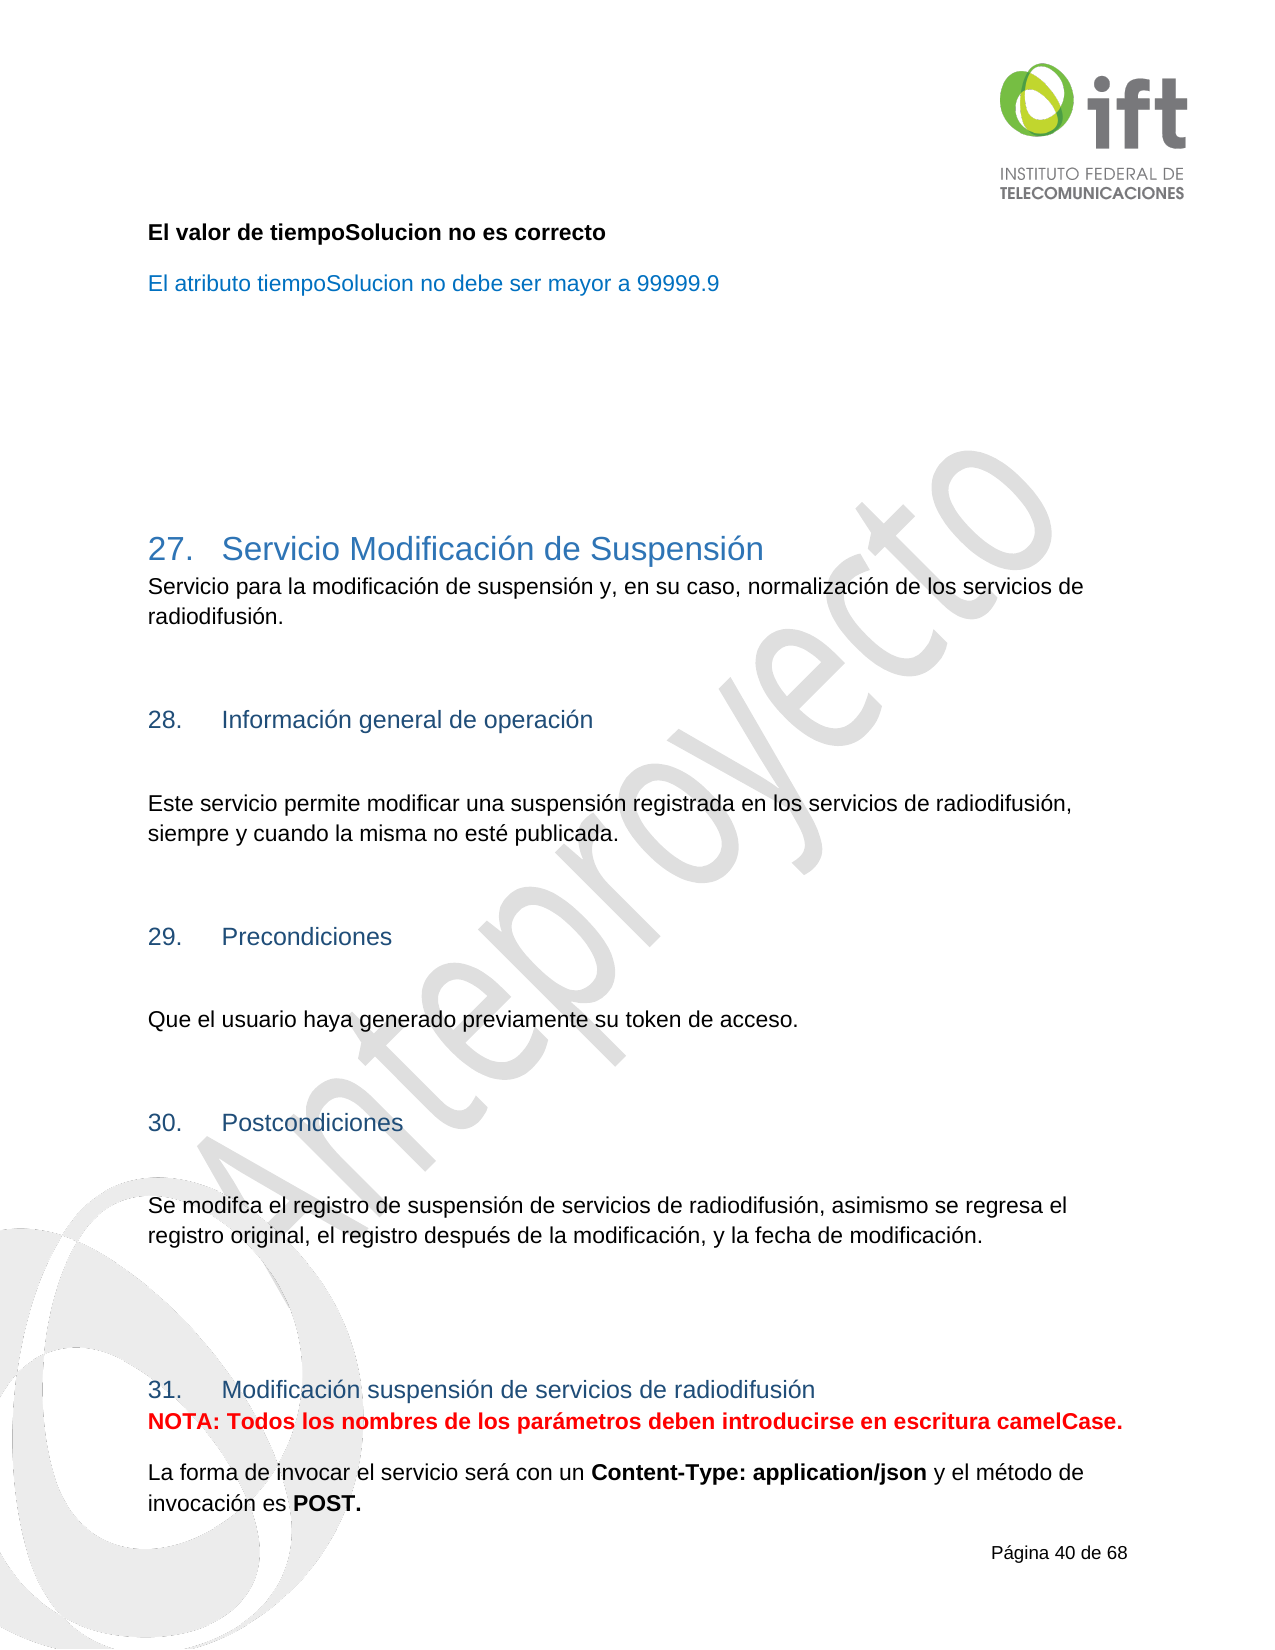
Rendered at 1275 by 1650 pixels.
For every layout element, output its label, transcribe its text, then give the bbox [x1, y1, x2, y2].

picture [0, 0, 1263, 1649]
subtitle Precondiciones [148, 922, 1127, 951]
text Servicio para la modificación de suspensión y, en su caso, normalización de los servicios de radiodifusión. [148, 573, 1127, 630]
text NOTA: Todos los nombres de los parámetros deben introducirse en escritura camelCase. [148, 1408, 1127, 1435]
text Este servicio permite modificar una suspensión registrada en los servicios de radiodifusión, siempre y cuando la misma no esté publicada. [148, 789, 1127, 846]
subtitle Modificación suspensión de servicios de radiodifusión [148, 1375, 1127, 1404]
subtitle Información general de operación [148, 705, 1127, 734]
text El atributo tiempoSolucion no debe ser mayor a 99999.9 [148, 269, 1127, 296]
text La forma de invocar el servicio será con un Content-Type: application/json y el método de invocación es POST. [148, 1459, 1127, 1516]
subtitle Postcondiciones [148, 1108, 1127, 1137]
text El valor de tiempoSolucion no es correcto [148, 218, 1127, 245]
text Se modifca el registro de suspensión de servicios de radiodifusión, asimismo se regresa el registro original, el registro después de la modificación, y la fecha de modificación. [148, 1192, 1127, 1248]
subtitle Servicio Modificación de Suspensión [148, 529, 1127, 567]
text Que el usuario haya generado previamente su token de acceso. [148, 1006, 1127, 1032]
